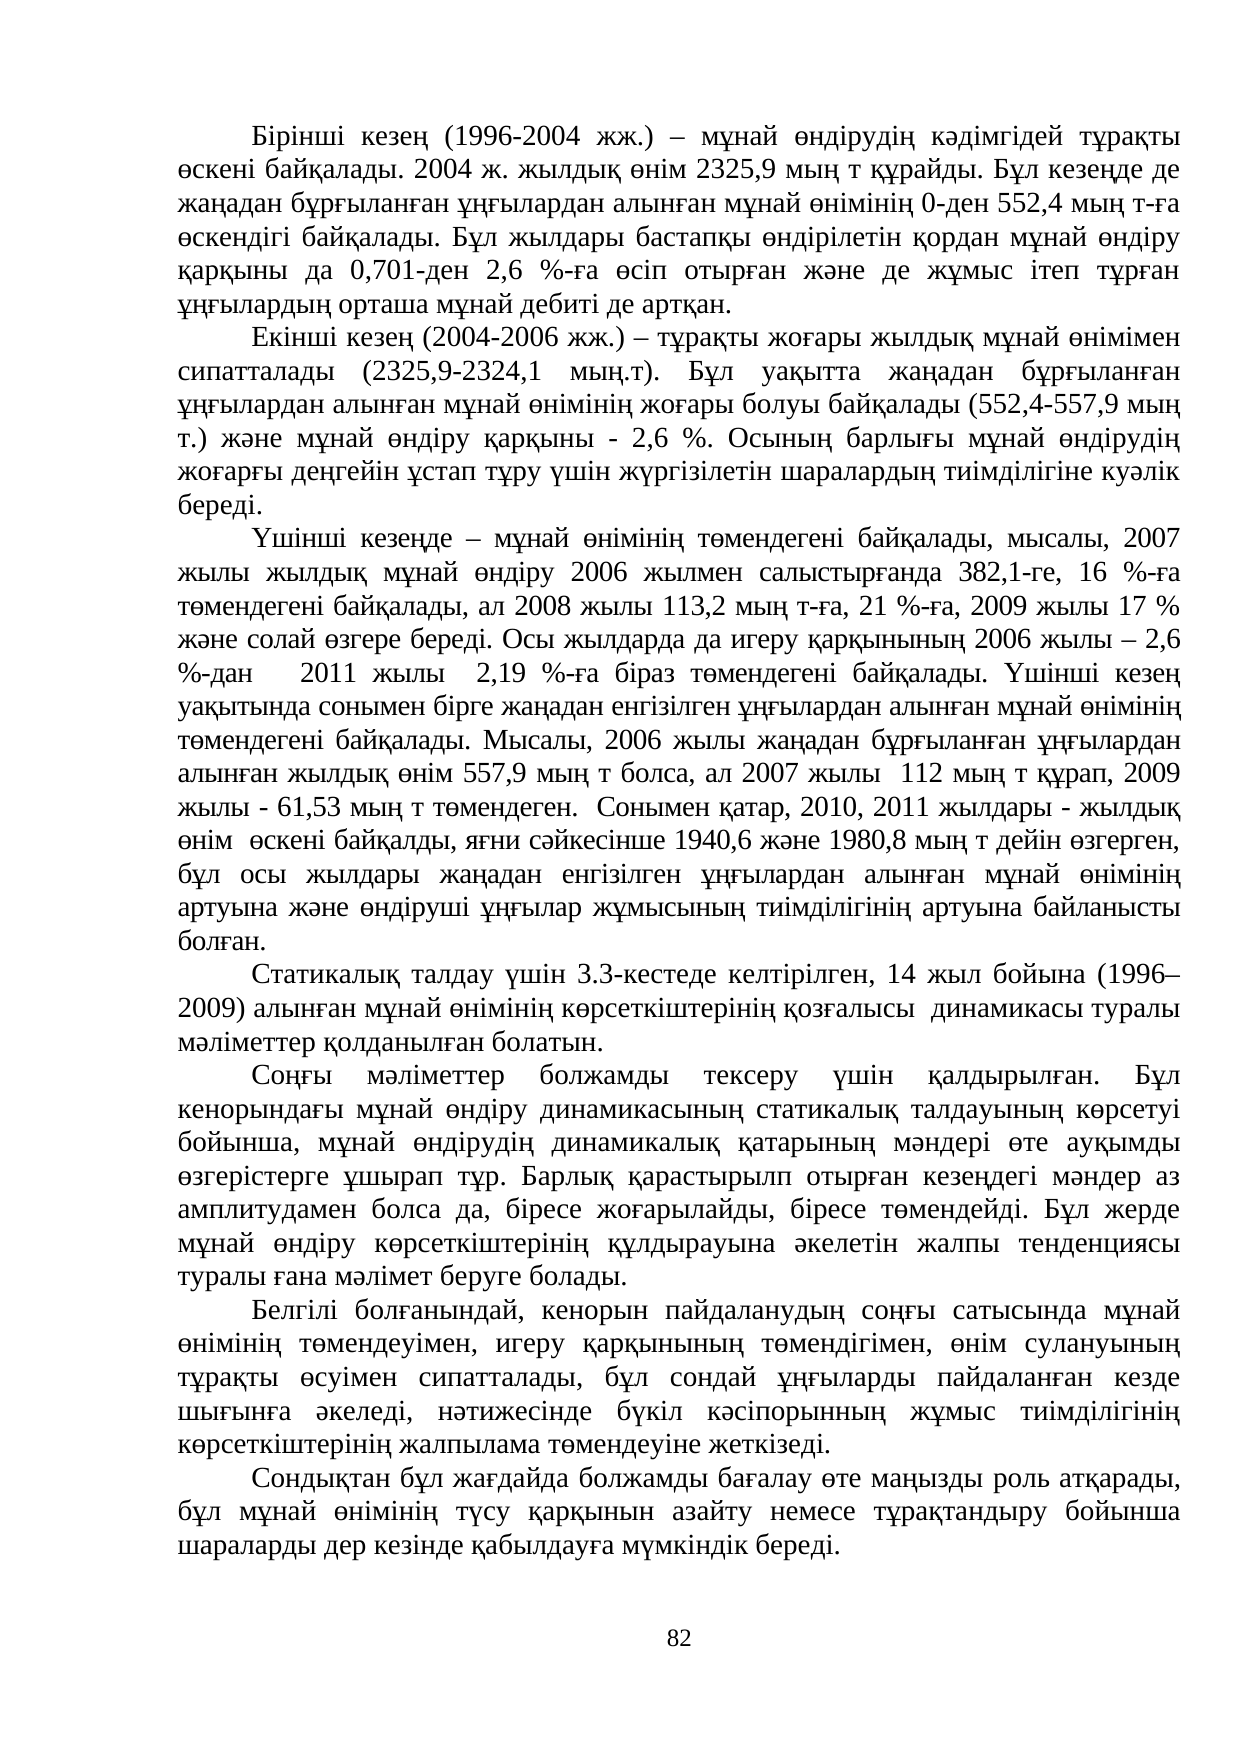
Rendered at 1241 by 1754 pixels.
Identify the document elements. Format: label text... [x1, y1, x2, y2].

text Екінші кезең (2004-2006 жж.) – тұрақты жоғары жылдық мұнай өнімімен сипатталады (2325,9-2324,1 мың.т). Бұл уақытта жаңадан бұрғыланған ұңғылардан алынған мұнай өнімінің жоғары болуы байқалады (552,4-557,9 мың т.) және мұнай өндіру қарқыны - 2,6 %. Осының барлығы мұнай өндірудің жоғарғы деңгейін ұстап тұру үшін жүргізілетін шаралардың тиімділігіне куәлік береді. [177, 319, 1181, 521]
text Сондықтан бұл жағдайда болжамды бағалау өте маңызды роль атқарады, бұл мұнай өнімінің түсу қарқынын азайту немесе тұрақтандыру бойынша шараларды дер кезінде қабылдауға мүмкіндік береді. [177, 1460, 1181, 1560]
text Статикалық талдау үшін 3.3-кестеде келтірілген, 14 жыл бойына (1996–2009) алынған мұнай өнімінің көрсеткіштерінің қозғалысы динамикасы туралы мәліметтер қолданылған болатын. [177, 957, 1181, 1057]
text Белгілі болғанындай, кенорын пайдаланудың соңғы сатысында мұнай өнімінің төмендеуімен, игеру қарқынының төмендігімен, өнім сулануының тұрақты өсуімен сипатталады, бұл сондай ұңғыларды пайдаланған кезде шығынға әкеледі, нәтижесінде бүкіл кәсіпорынның жұмыс тиімділігінің көрсеткіштерінің жалпылама төмендеуіне жеткізеді. [177, 1292, 1181, 1460]
text Бірінші кезең (1996-2004 жж.) – мұнай өндірудің кәдімгідей тұрақты өскені байқалады. 2004 ж. жылдық өнім 2325,9 мың т құрайды. Бұл кезеңде де жаңадан бұрғыланған ұңғылардан алынған мұнай өнімінің 0-ден 552,4 мың т-ға өскендігі байқалады. Бұл жылдары бастапқы өндірілетін қордан мұнай өндіру қарқыны да 0,701-ден 2,6 %-ға өсіп отырған және де жұмыс ітеп тұрған ұңғылардың орташа мұнай дебиті де артқан. [177, 118, 1181, 319]
text Соңғы мәліметтер болжамды тексеру үшін қалдырылған. Бұл кенорындағы мұнай өндіру динамикасының статикалық талдауының көрсетуі бойынша, мұнай өндірудің динамикалық қатарының мәндері өте ауқымды өзгерістерге ұшырап тұр. Барлық қарастырылп отырған кезеңдегі мәндер аз амплитудамен болса да, біресе жоғарылайды, біресе төмендейді. Бұл жерде мұнай өндіру көрсеткіштерінің құлдырауына әкелетін жалпы тенденциясы туралы ғана мәлімет беруге болады. [177, 1057, 1181, 1292]
text Үшінші кезеңде – мұнай өнімінің төмендегені байқалады, мысалы, 2007 жылы жылдық мұнай өндіру 2006 жылмен салыстырғанда 382,1-ге, 16 %-ға төмендегені байқалады, ал 2008 жылы 113,2 мың т-ға, 21 %-ға, 2009 жылы 17 % және солай өзгере береді. Осы жылдарда да игеру қарқынының 2006 жылы – 2,6 %-дан 2011 жылы 2,19 %-ға біраз төмендегені байқалады. Үшінші кезең уақытында сонымен бірге жаңадан енгізілген ұңғылардан алынған мұнай өнімінің төмендегені байқалады. Мысалы, 2006 жылы жаңадан бұрғыланған ұңғылардан алынған жылдық өнім 557,9 мың т болса, ал 2007 жылы 112 мың т құрап, 2009 жылы - 61,53 мың т төмендеген. Сонымен қатар, 2010, 2011 жылдары - жылдық өнім өскені байқалды, яғни сәйкесінше 1940,6 және 1980,8 мың т дейін өзгерген, бұл осы жылдары жаңадан енгізілген ұңғылардан алынған мұнай өнімінің артуына және өндіруші ұңғылар жұмысының тиімділігінің артуына байланысты болған. [177, 521, 1181, 957]
